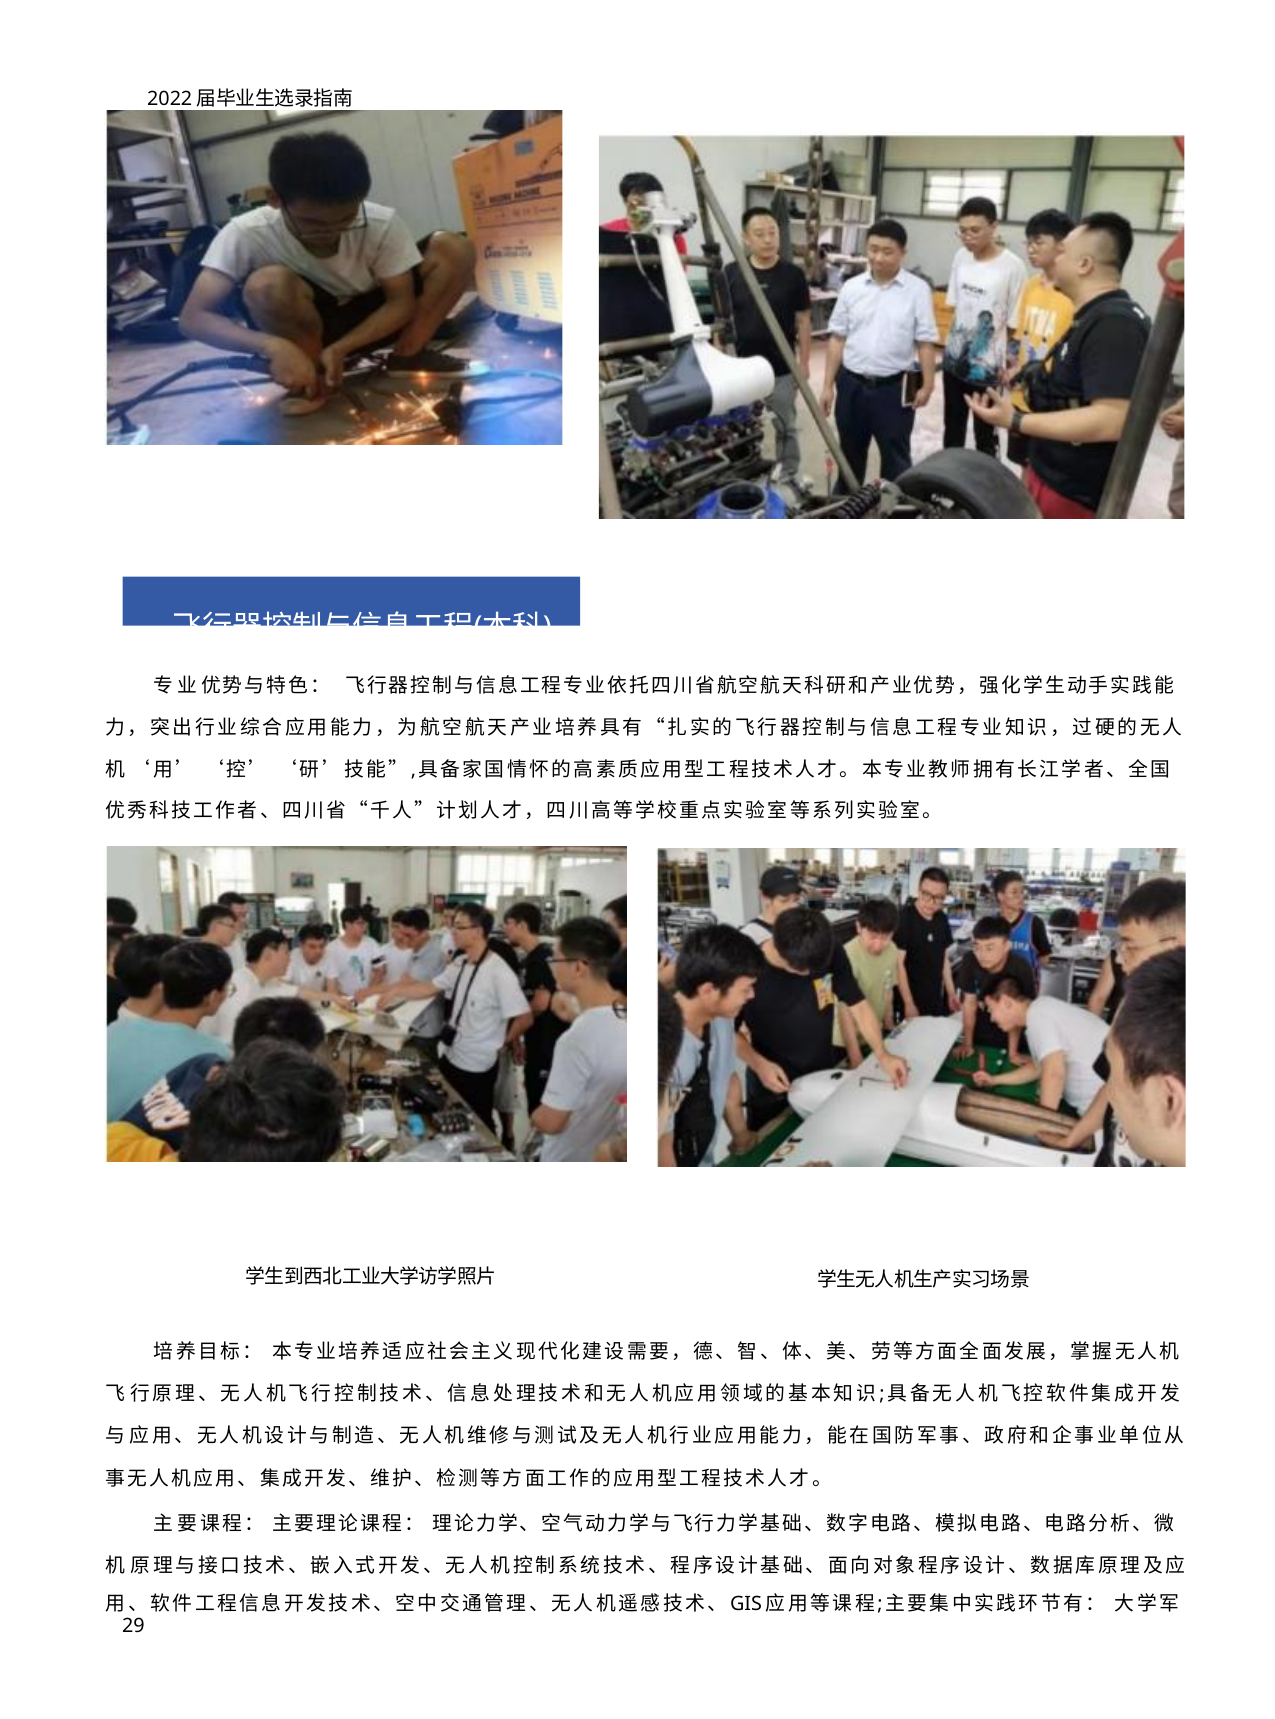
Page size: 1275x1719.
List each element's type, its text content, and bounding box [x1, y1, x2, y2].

text 学生到西北工业大学访学照片 [245, 1266, 645, 1288]
text 主要课程： 主要理论课程： 理论力学、空气动力学与飞行力学基础、数字电路、模拟电路、电路分析、微 机原理与接口技术、嵌入式开发、无人机控制系统技术、程序设计基础、面向对象程序设计、数据库原理及应 [105, 1507, 1187, 1578]
picture [655, 848, 1186, 1167]
text 学生无人机生产实习场景 [817, 1269, 1187, 1291]
text 培养目标： 本专业培养适应社会主义现代化建设需要，德、智、体、美、劳等方面全面发展，掌握无人机 飞行原理、无人机飞行控制技术、信息处理技术和无人机应用领域的基本知识;具备无人机飞控软件集成开发 与应用、无人机设计与制造、无人机维修与测试及无人机行业应用能力，能在国防军事、政府和企事业单位从 事无人机应用、集成开发、维护、检测等方面工作的应用型工程技术人才。 [105, 1336, 1186, 1491]
picture [598, 131, 1185, 519]
text 用、软件工程信息开发技术、空中交通管理、无人机遥感技术、GIS应用等课程;主要集中实践环节有： 大学军 [105, 1592, 1187, 1615]
text 2022 届毕业生选录指南 [147, 84, 1187, 110]
picture [104, 846, 627, 1162]
picture [104, 110, 563, 445]
text 专业优势与特色： 飞行器控制与信息工程专业依托四川省航空航天科研和产业优势，强化学生动手实践能 力，突出行业综合应用能力，为航空航天产业培养具有“扎实的飞行器控制与信息工程专业知识，过硬的无人 机‘用’ ‘控’ ‘研’技能”,具备家国情怀的高素质应用型工程技术人才。本专业教师拥有长江学者、全国 优秀科技工作者、四川省“千人”计划人才，四川高等学校重点实验室等系列实验室。 [105, 669, 1187, 824]
